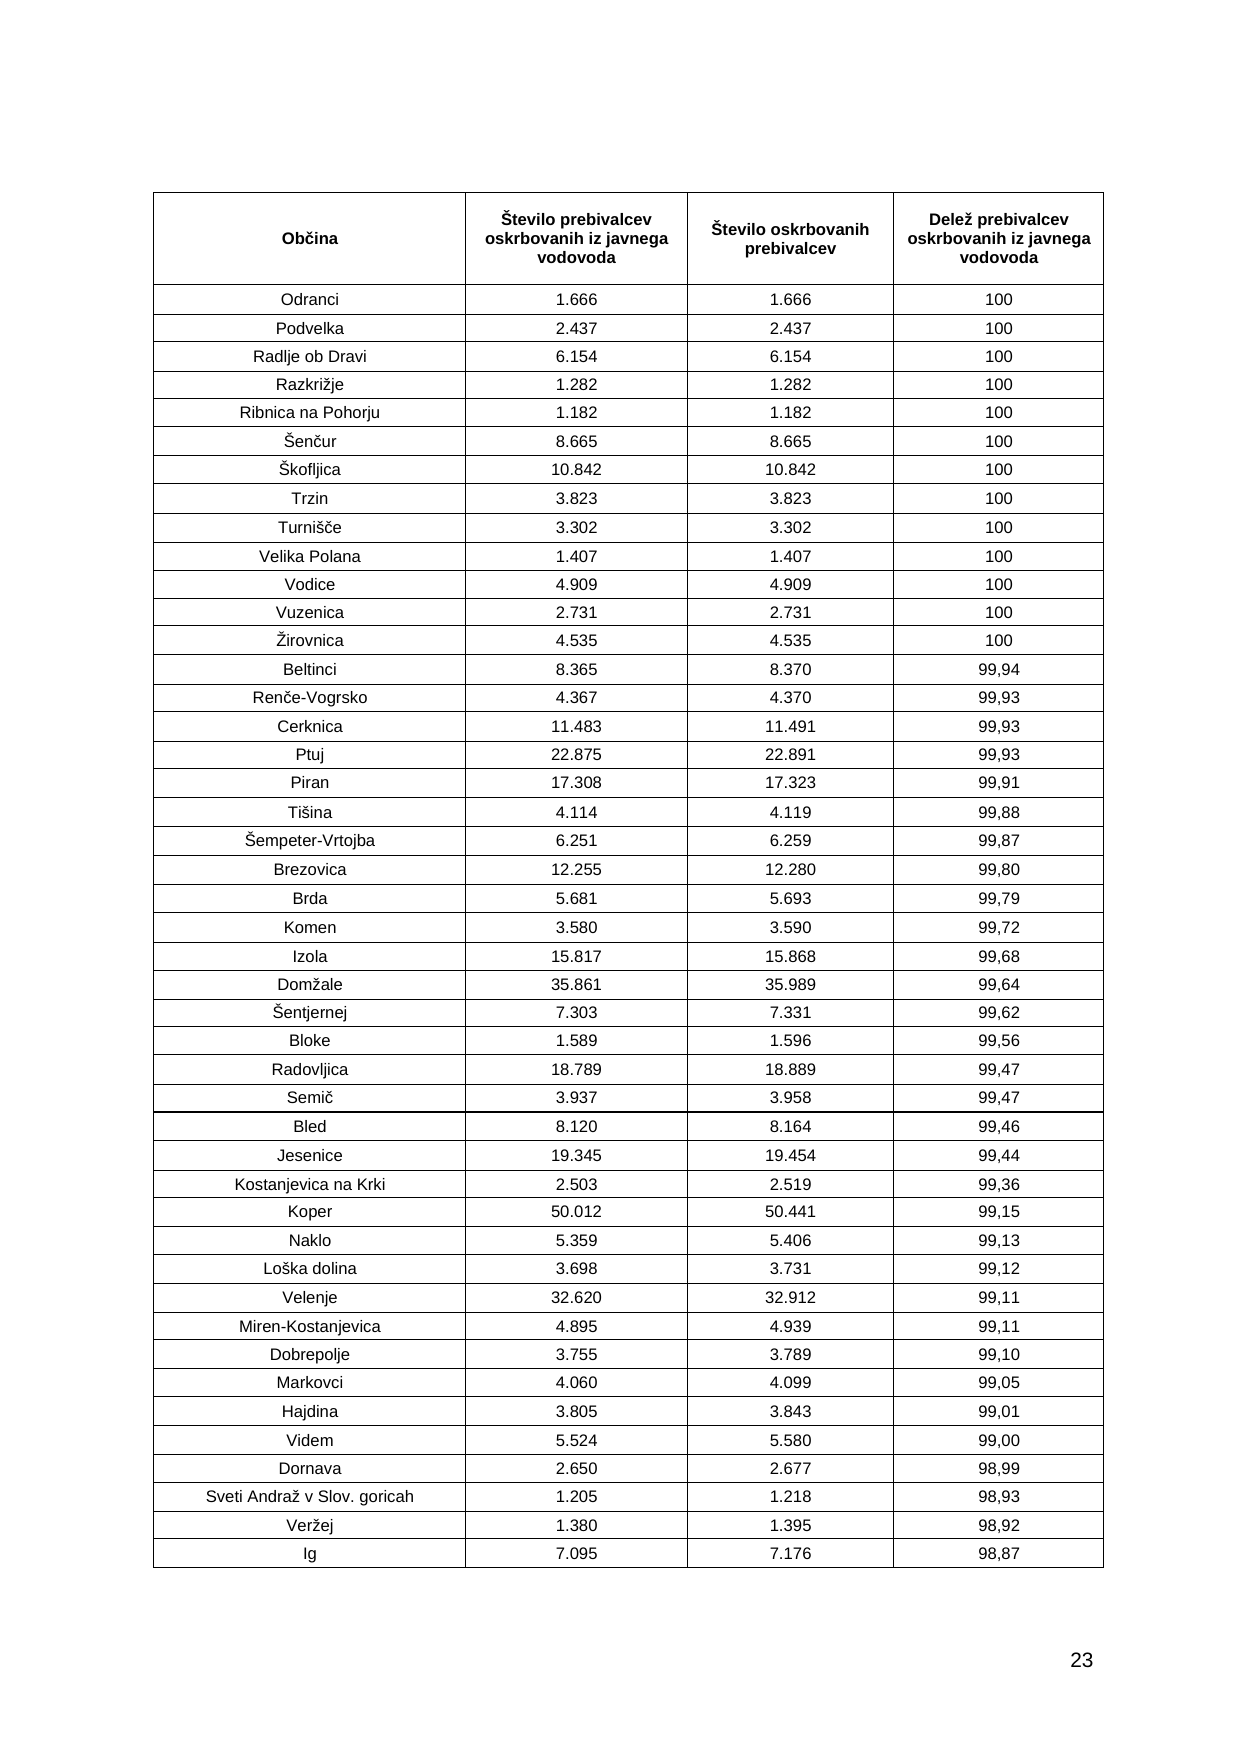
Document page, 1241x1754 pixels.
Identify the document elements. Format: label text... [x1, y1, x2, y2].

table_cell Beltinci [154, 655, 465, 684]
table_cell 2.677 [688, 1455, 893, 1482]
table_header Občina [154, 193, 465, 284]
table_cell 12.255 [466, 856, 687, 884]
table_cell 99,93 [894, 742, 1103, 767]
table_cell Markovci [154, 1369, 465, 1396]
table_cell 18.889 [688, 1055, 893, 1083]
table_cell 15.817 [466, 943, 687, 969]
table_cell 8.365 [466, 655, 687, 684]
table_cell 4.895 [466, 1313, 687, 1339]
table_cell 99,11 [894, 1284, 1103, 1312]
table_cell 100 [894, 484, 1103, 513]
table_cell 1.596 [688, 1027, 893, 1054]
table_cell Loška dolina [154, 1255, 465, 1282]
table_cell 6.154 [688, 342, 893, 371]
table_cell Naklo [154, 1227, 465, 1253]
table_cell 98,93 [894, 1483, 1103, 1511]
table_cell 100 [894, 342, 1103, 371]
table_cell 4.535 [688, 626, 893, 654]
table_cell 3.731 [688, 1255, 893, 1282]
table_cell 3.580 [466, 913, 687, 942]
table_cell 50.441 [688, 1198, 893, 1226]
table_cell 3.823 [688, 484, 893, 513]
table_cell 6.251 [466, 827, 687, 855]
table_cell 1.182 [466, 399, 687, 426]
table_cell 99,47 [894, 1055, 1103, 1083]
table_cell 1.407 [688, 543, 893, 570]
table_cell 100 [894, 399, 1103, 426]
table_cell 2.437 [466, 315, 687, 341]
table_cell 5.359 [466, 1227, 687, 1253]
table_cell 3.937 [466, 1085, 687, 1111]
table_cell 99,87 [894, 827, 1103, 855]
table_cell 8.164 [688, 1113, 893, 1140]
table_cell 100 [894, 514, 1103, 542]
table_cell Bled [154, 1113, 465, 1140]
table_cell 5.524 [466, 1426, 687, 1454]
table_cell 1.205 [466, 1483, 687, 1511]
table_cell Kostanjevica na Krki [154, 1171, 465, 1197]
table_cell 32.912 [688, 1284, 893, 1312]
table_cell 17.308 [466, 769, 687, 797]
table_cell 10.842 [688, 456, 893, 483]
table_cell 100 [894, 315, 1103, 341]
table_cell 4.909 [688, 571, 893, 598]
table_cell 1.218 [688, 1483, 893, 1511]
table_cell 99,11 [894, 1313, 1103, 1339]
table_cell Dornava [154, 1455, 465, 1482]
table_cell 19.345 [466, 1141, 687, 1170]
table_cell 100 [894, 543, 1103, 570]
table_cell 1.589 [466, 1027, 687, 1054]
table_cell 6.154 [466, 342, 687, 371]
table_cell 2.437 [688, 315, 893, 341]
table_cell 4.060 [466, 1369, 687, 1396]
table_cell Turnišče [154, 514, 465, 542]
table_cell 99,94 [894, 655, 1103, 684]
table_cell 98,92 [894, 1512, 1103, 1538]
table_cell 19.454 [688, 1141, 893, 1170]
table_cell Semič [154, 1085, 465, 1111]
table_cell 1.666 [466, 285, 687, 314]
table_cell 2.731 [688, 599, 893, 625]
table_cell 3.789 [688, 1340, 893, 1368]
table_cell 99,93 [894, 685, 1103, 711]
table_cell 99,46 [894, 1113, 1103, 1140]
table_cell 99,79 [894, 885, 1103, 912]
table_cell 7.303 [466, 1000, 687, 1026]
table_cell 3.302 [466, 514, 687, 542]
table_cell 15.868 [688, 943, 893, 969]
table_cell 1.182 [688, 399, 893, 426]
table_cell 4.367 [466, 685, 687, 711]
table_cell Dobrepolje [154, 1340, 465, 1368]
table_cell 32.620 [466, 1284, 687, 1312]
table_cell Vodice [154, 571, 465, 598]
table_cell Sveti Andraž v Slov. goricah [154, 1483, 465, 1511]
table_header Delež prebivalcev oskrbovanih iz javnega vodovoda [894, 193, 1103, 284]
table_cell Ribnica na Pohorju [154, 399, 465, 426]
table_cell Brda [154, 885, 465, 912]
table_cell 99,01 [894, 1397, 1103, 1425]
table_cell Šentjernej [154, 1000, 465, 1026]
table_cell 99,44 [894, 1141, 1103, 1170]
table_cell 3.823 [466, 484, 687, 513]
table_cell 99,12 [894, 1255, 1103, 1282]
table_cell 3.843 [688, 1397, 893, 1425]
table_cell Miren-Kostanjevica [154, 1313, 465, 1339]
table_cell 1.666 [688, 285, 893, 314]
table_cell 99,13 [894, 1227, 1103, 1253]
table_cell 4.939 [688, 1313, 893, 1339]
table_cell Šenčur [154, 427, 465, 455]
table_cell 100 [894, 427, 1103, 455]
table_cell 17.323 [688, 769, 893, 797]
table_cell 1.380 [466, 1512, 687, 1538]
table_cell 99,72 [894, 913, 1103, 942]
table_cell 5.580 [688, 1426, 893, 1454]
table_cell 5.693 [688, 885, 893, 912]
table_cell 8.665 [688, 427, 893, 455]
table_cell 8.370 [688, 655, 893, 684]
table_cell Komen [154, 913, 465, 942]
table_cell 35.989 [688, 971, 893, 999]
table_cell 98,87 [894, 1539, 1103, 1567]
table_header Število prebivalcev oskrbovanih iz javnega vodovoda [466, 193, 687, 284]
table_cell 5.681 [466, 885, 687, 912]
table_cell Videm [154, 1426, 465, 1454]
table_cell 2.731 [466, 599, 687, 625]
table_cell 4.119 [688, 798, 893, 826]
table_cell Bloke [154, 1027, 465, 1054]
table_cell 4.099 [688, 1369, 893, 1396]
table_cell Velika Polana [154, 543, 465, 570]
table_cell 4.114 [466, 798, 687, 826]
table_cell Koper [154, 1198, 465, 1226]
table_cell Tišina [154, 798, 465, 826]
table_cell 99,56 [894, 1027, 1103, 1054]
table_cell Cerknica [154, 712, 465, 741]
table_cell Ptuj [154, 742, 465, 767]
table_cell 7.331 [688, 1000, 893, 1026]
table_cell 3.698 [466, 1255, 687, 1282]
table_cell 100 [894, 372, 1103, 397]
table_cell 99,93 [894, 712, 1103, 741]
table_cell 99,80 [894, 856, 1103, 884]
table_cell Ig [154, 1539, 465, 1567]
table_cell Radlje ob Dravi [154, 342, 465, 371]
table_cell 8.665 [466, 427, 687, 455]
table_cell Radovljica [154, 1055, 465, 1083]
table_cell Brezovica [154, 856, 465, 884]
table_cell 100 [894, 571, 1103, 598]
table_cell Razkrižje [154, 372, 465, 397]
table_cell 2.650 [466, 1455, 687, 1482]
table_cell 99,88 [894, 798, 1103, 826]
table_cell Škofljica [154, 456, 465, 483]
table_cell 10.842 [466, 456, 687, 483]
table_cell 1.395 [688, 1512, 893, 1538]
table_cell 11.491 [688, 712, 893, 741]
table_cell 35.861 [466, 971, 687, 999]
table_cell 99,10 [894, 1340, 1103, 1368]
table_cell 99,36 [894, 1171, 1103, 1197]
table_cell 3.302 [688, 514, 893, 542]
table_cell 3.755 [466, 1340, 687, 1368]
table_cell Velenje [154, 1284, 465, 1312]
table_cell Šempeter-Vrtojba [154, 827, 465, 855]
table_cell Vuzenica [154, 599, 465, 625]
table_header Število oskrbovanih prebivalcev [688, 193, 893, 284]
table_cell Renče-Vogrsko [154, 685, 465, 711]
table_cell 100 [894, 456, 1103, 483]
table_cell 100 [894, 626, 1103, 654]
table_cell 98,99 [894, 1455, 1103, 1482]
table_cell 3.805 [466, 1397, 687, 1425]
table_cell 22.891 [688, 742, 893, 767]
table_cell 11.483 [466, 712, 687, 741]
table_cell Izola [154, 943, 465, 969]
table_cell 99,15 [894, 1198, 1103, 1226]
table_cell 99,91 [894, 769, 1103, 797]
table_cell 100 [894, 285, 1103, 314]
table_cell 2.519 [688, 1171, 893, 1197]
table_cell 99,00 [894, 1426, 1103, 1454]
table_cell 7.176 [688, 1539, 893, 1567]
table_cell 22.875 [466, 742, 687, 767]
table_cell 3.958 [688, 1085, 893, 1111]
table_cell 99,05 [894, 1369, 1103, 1396]
table_cell 12.280 [688, 856, 893, 884]
table_cell 1.407 [466, 543, 687, 570]
table_cell 3.590 [688, 913, 893, 942]
table_cell Veržej [154, 1512, 465, 1538]
table_cell Piran [154, 769, 465, 797]
table_cell Hajdina [154, 1397, 465, 1425]
table_cell 18.789 [466, 1055, 687, 1083]
table_cell 1.282 [688, 372, 893, 397]
table_cell 100 [894, 599, 1103, 625]
table_cell 99,62 [894, 1000, 1103, 1026]
table_cell 5.406 [688, 1227, 893, 1253]
table_cell 99,64 [894, 971, 1103, 999]
table_cell 1.282 [466, 372, 687, 397]
table_cell Odranci [154, 285, 465, 314]
table_cell Podvelka [154, 315, 465, 341]
table_cell 4.909 [466, 571, 687, 598]
table_cell Domžale [154, 971, 465, 999]
table_cell 7.095 [466, 1539, 687, 1567]
table_cell Trzin [154, 484, 465, 513]
table_cell 4.370 [688, 685, 893, 711]
table_cell 6.259 [688, 827, 893, 855]
table_cell Žirovnica [154, 626, 465, 654]
table_cell 8.120 [466, 1113, 687, 1140]
table_cell Jesenice [154, 1141, 465, 1170]
table_cell 99,68 [894, 943, 1103, 969]
table_cell 50.012 [466, 1198, 687, 1226]
table_cell 4.535 [466, 626, 687, 654]
table_cell 2.503 [466, 1171, 687, 1197]
table_cell 99,47 [894, 1085, 1103, 1111]
